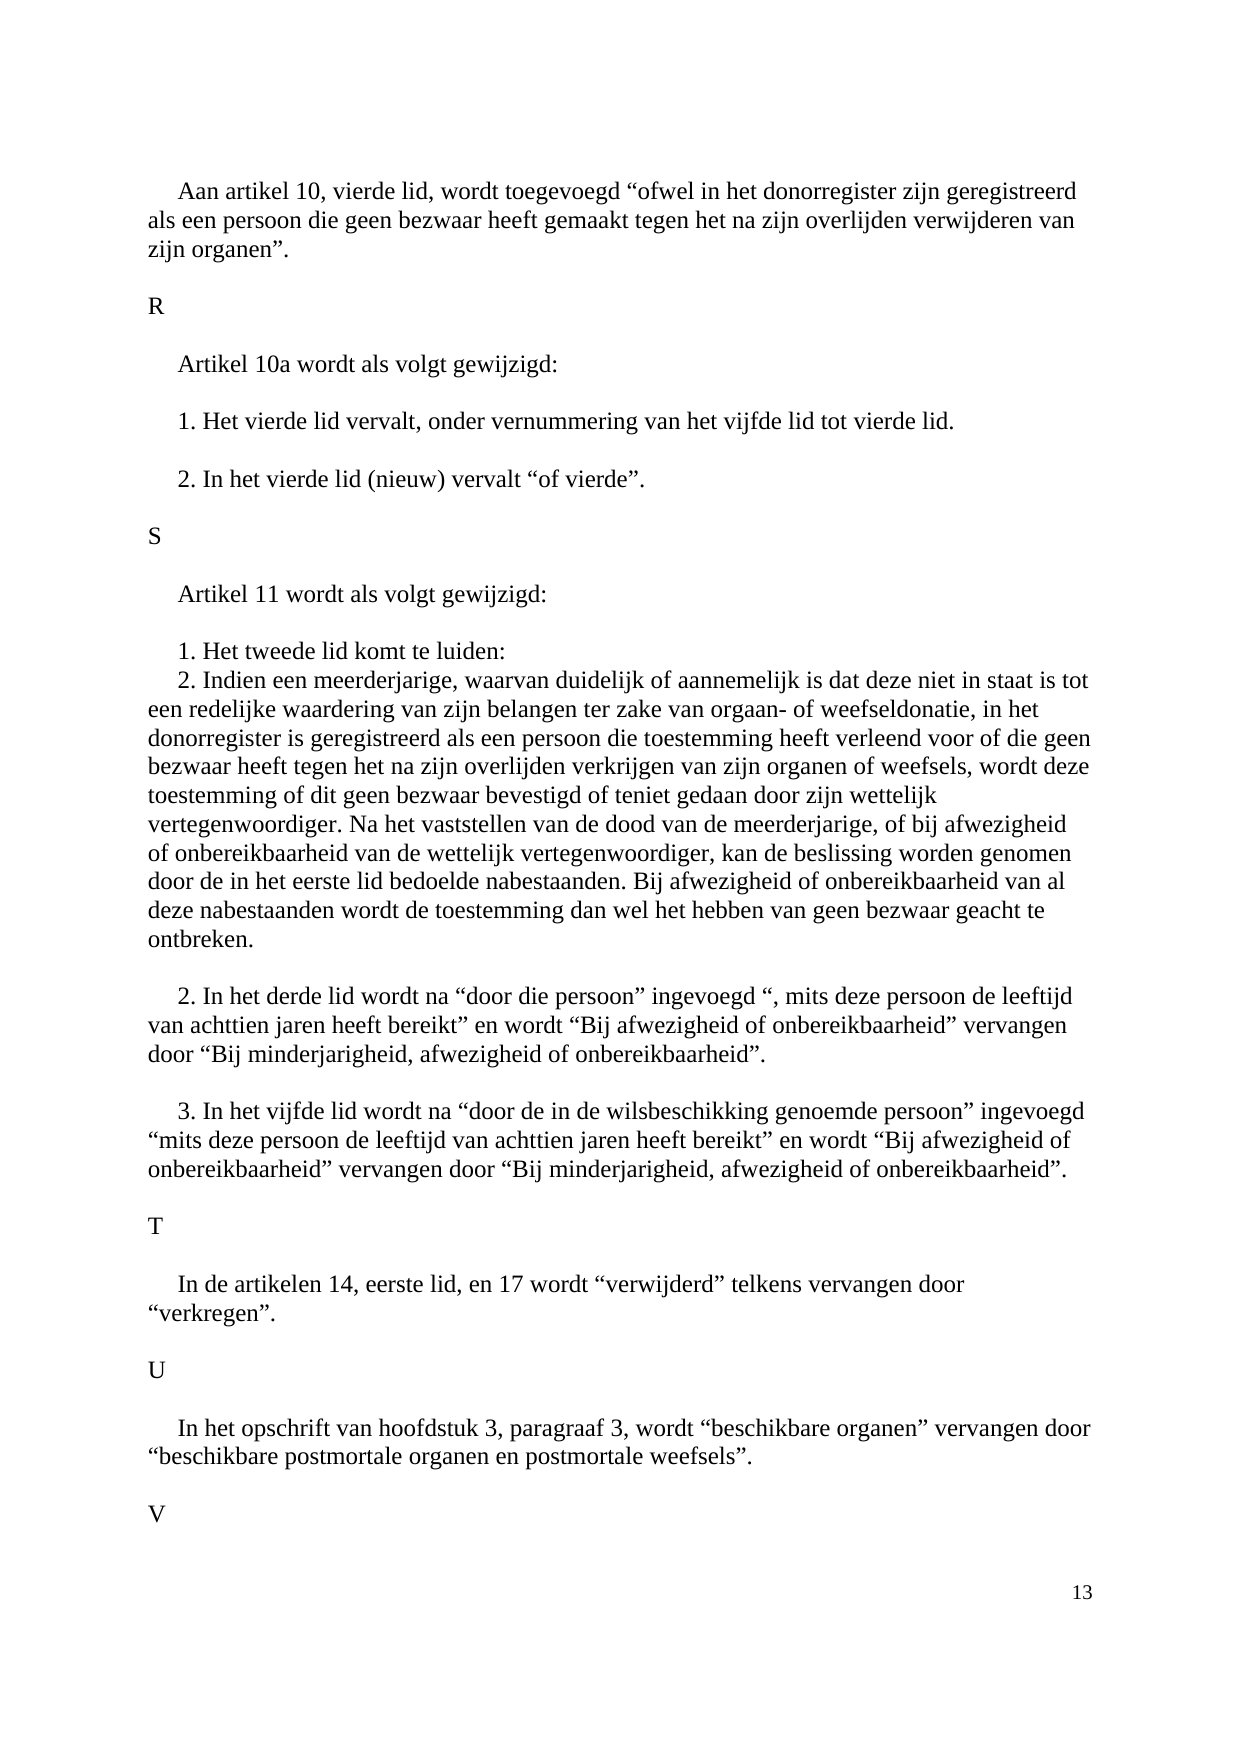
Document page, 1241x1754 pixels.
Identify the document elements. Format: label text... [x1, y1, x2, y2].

text 3. In het vijfde lid wordt na “door de in de wilsbeschikking genoemde persoon” ingevoegd “mits deze persoon de leeftijd van achttien jaren heeft bereikt” en wordt “Bij afwezigheid of onbereikbaarheid” vervangen door “Bij minderjarigheid, afwezigheid of onbereikbaarheid”. [148, 1096, 1093, 1183]
text Aan artikel 10, vierde lid, wordt toegevoegd “ofwel in het donorregister zijn geregistreerd als een persoon die geen bezwaar heeft gemaakt tegen het na zijn overlijden verwijderen van zijn organen”. [148, 176, 1093, 263]
text U [148, 1355, 1093, 1384]
text S [148, 521, 1093, 550]
text Artikel 10a wordt als volgt gewijzigd: [148, 349, 1093, 378]
text T [148, 1211, 1093, 1240]
text 2. In het vierde lid (nieuw) vervalt “of vierde”. [148, 464, 1093, 493]
text 2. Indien een meerderjarige, waarvan duidelijk of aannemelijk is dat deze niet in staat is tot een redelijke waardering van zijn belangen ter zake van orgaan- of weefseldonatie, in het donorregister is geregistreerd als een persoon die toestemming heeft verleend voor of die geen bezwaar heeft tegen het na zijn overlijden verkrijgen van zijn organen of weefsels, wordt deze toestemming of dit geen bezwaar bevestigd of teniet gedaan door zijn wettelijk vertegenwoordiger. Na het vaststellen van de dood van de meerderjarige, of bij afwezigheid of onbereikbaarheid van de wettelijk vertegenwoordiger, kan de beslissing worden genomen door de in het eerste lid bedoelde nabestaanden. Bij afwezigheid of onbereikbaarheid van al deze nabestaanden wordt de toestemming dan wel het hebben van geen bezwaar geacht te ontbreken. [148, 665, 1093, 953]
text V [148, 1499, 1093, 1528]
text R [148, 291, 1093, 320]
text Artikel 11 wordt als volgt gewijzigd: [148, 579, 1093, 608]
text In de artikelen 14, eerste lid, en 17 wordt “verwijderd” telkens vervangen door “verkregen”. [148, 1269, 1093, 1326]
text In het opschrift van hoofdstuk 3, paragraaf 3, wordt “beschikbare organen” vervangen door “beschikbare postmortale organen en postmortale weefsels”. [148, 1413, 1093, 1470]
text 2. In het derde lid wordt na “door die persoon” ingevoegd “, mits deze persoon de leeftijd van achttien jaren heeft bereikt” en wordt “Bij afwezigheid of onbereikbaarheid” vervangen door “Bij minderjarigheid, afwezigheid of onbereikbaarheid”. [148, 981, 1093, 1068]
text 1. Het tweede lid komt te luiden: [148, 636, 1093, 665]
text 1. Het vierde lid vervalt, onder vernummering van het vijfde lid tot vierde lid. [148, 406, 1093, 435]
